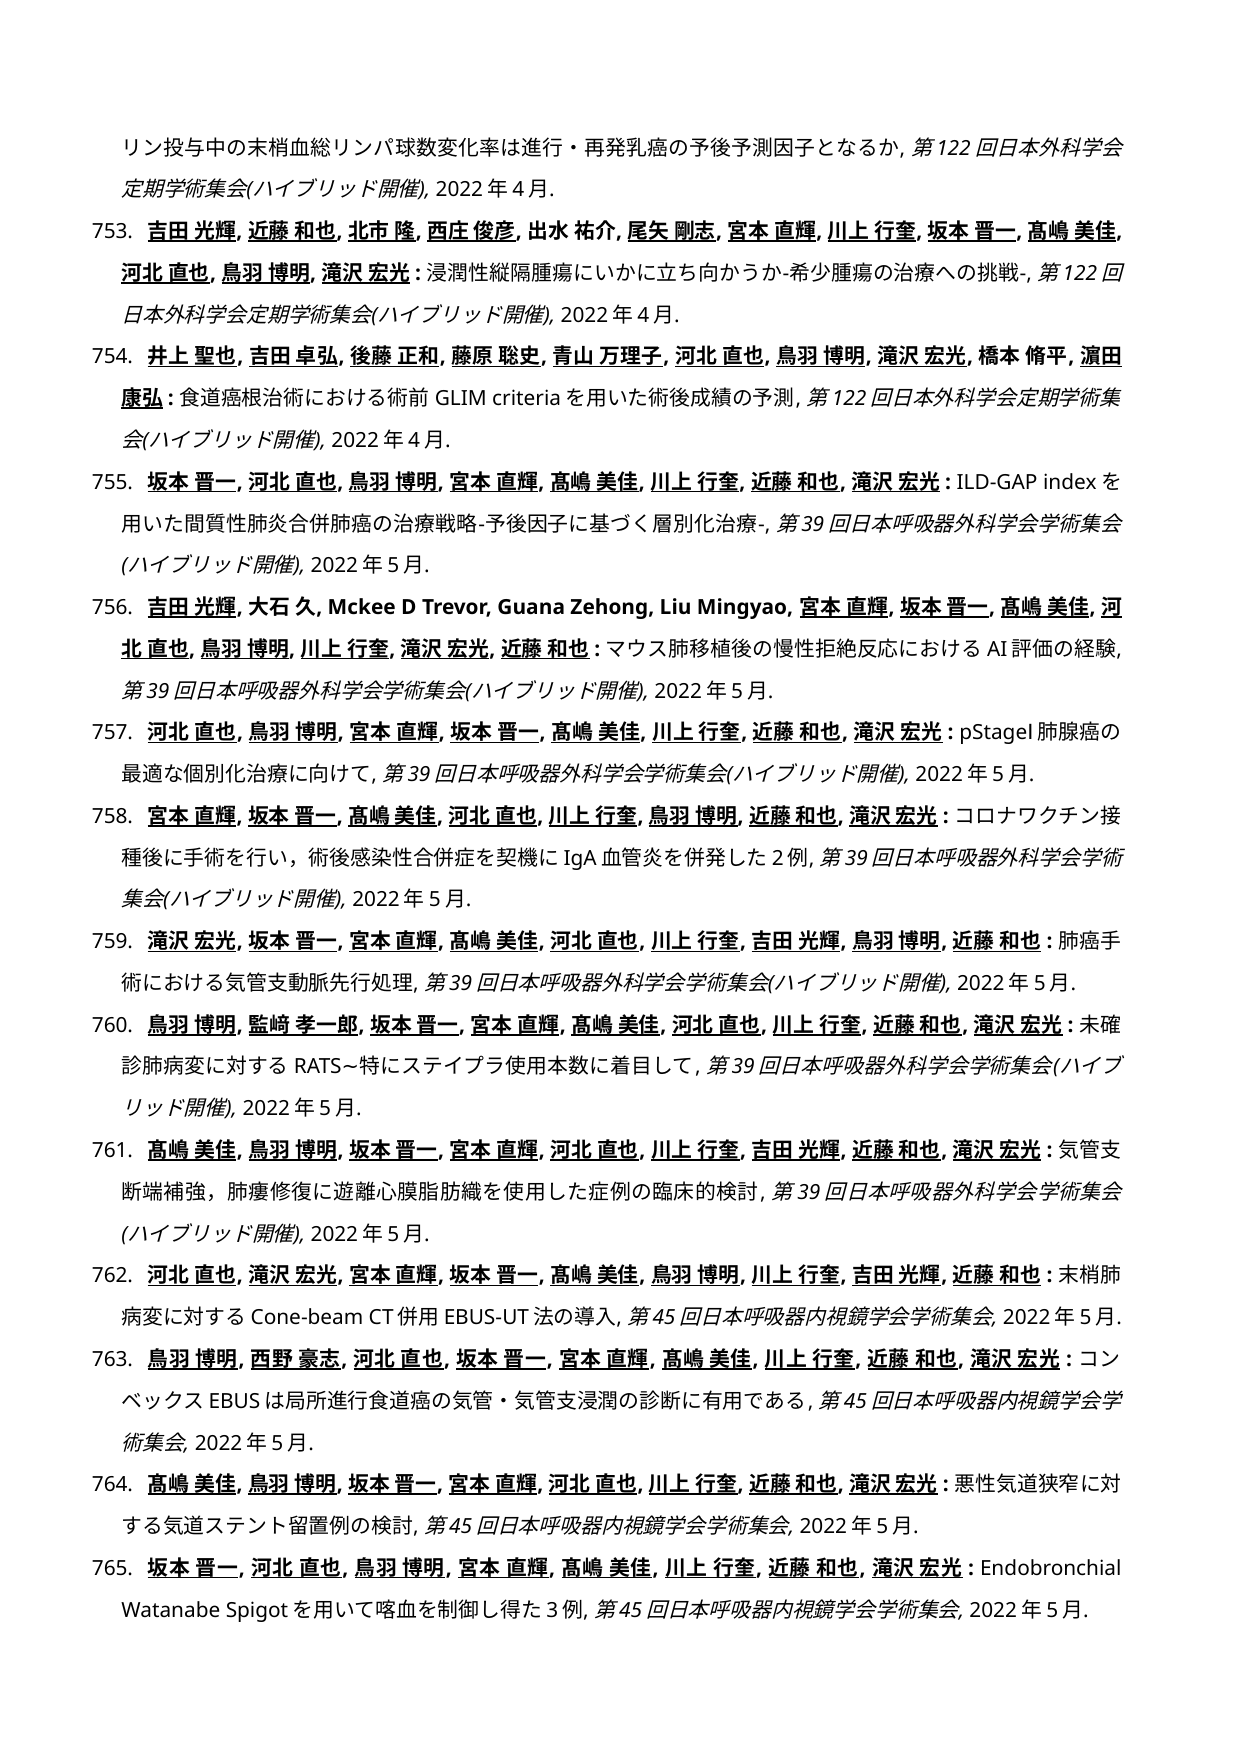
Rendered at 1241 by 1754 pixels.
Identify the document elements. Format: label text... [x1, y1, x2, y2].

list 坂本 晋一, 河北 直也, 鳥羽 博明, 宮本 直輝, 髙嶋 美佳, 川上 行奎, 近藤 和也, 滝沢 宏光 : Endobronchial Watanabe Spigotを用いて喀血を制御し得た3例, 第45回日本呼吸器内視鏡学会学術集会, 2022年5月. [92, 1545, 1122, 1629]
list 井上 聖也, 吉田 卓弘, 後藤 正和, 藤原 聡史, 青山 万理子, 河北 直也, 鳥羽 博明, 滝沢 宏光, 橋本 脩平, 濵田 康弘 : 食道癌根治術における術前GLIM criteriaを用いた術後成績の予測, 第122回日本外科学会定期学術集会(ハイブリッド開催), 2022年4月. [92, 334, 1122, 459]
list 宮本 直輝, 坂本 晋一, 髙嶋 美佳, 河北 直也, 川上 行奎, 鳥羽 博明, 近藤 和也, 滝沢 宏光 : コロナワクチン接種後に手術を行い，術後感染性合併症を契機にIgA血管炎を併発した2例, 第39回日本呼吸器外科学会学術集会(ハイブリッド開催), 2022年5月. [92, 793, 1122, 919]
list 髙嶋 美佳, 鳥羽 博明, 坂本 晋一, 宮本 直輝, 河北 直也, 川上 行奎, 吉田 光輝, 近藤 和也, 滝沢 宏光 : 気管支断端補強，肺瘻修復に遊離心膜脂肪織を使用した症例の臨床的検討, 第39回日本呼吸器外科学会学術集会(ハイブリッド開催), 2022年5月. [92, 1128, 1122, 1253]
list 河北 直也, 鳥羽 博明, 宮本 直輝, 坂本 晋一, 髙嶋 美佳, 川上 行奎, 近藤 和也, 滝沢 宏光 : pStageⅠ肺腺癌の最適な個別化治療に向けて, 第39回日本呼吸器外科学会学術集会(ハイブリッド開催), 2022年5月. [92, 710, 1122, 793]
list 髙嶋 美佳, 鳥羽 博明, 坂本 晋一, 宮本 直輝, 河北 直也, 川上 行奎, 近藤 和也, 滝沢 宏光 : 悪性気道狭窄に対する気道ステント留置例の検討, 第45回日本呼吸器内視鏡学会学術集会, 2022年5月. [92, 1462, 1122, 1545]
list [92, 125, 1122, 209]
list 吉田 光輝, 近藤 和也, 北市 隆, 西庄 俊彦, 出水 祐介, 尾矢 剛志, 宮本 直輝, 川上 行奎, 坂本 晋一, 髙嶋 美佳, 河北 直也, 鳥羽 博明, 滝沢 宏光 : 浸潤性縦隔腫瘍にいかに立ち向かうか-希少腫瘍の治療への挑戦-, 第122回日本外科学会定期学術集会(ハイブリッド開催), 2022年4月. [92, 209, 1122, 334]
list 河北 直也, 滝沢 宏光, 宮本 直輝, 坂本 晋一, 髙嶋 美佳, 鳥羽 博明, 川上 行奎, 吉田 光輝, 近藤 和也 : 末梢肺病変に対するCone-beam CT併用EBUS-UT法の導入, 第45回日本呼吸器内視鏡学会学術集会, 2022年5月. [92, 1253, 1122, 1336]
list 鳥羽 博明, 監﨑 孝一郎, 坂本 晋一, 宮本 直輝, 髙嶋 美佳, 河北 直也, 川上 行奎, 近藤 和也, 滝沢 宏光 : 未確診肺病変に対するRATS∼特にステイプラ使用本数に着目して, 第39回日本呼吸器外科学会学術集会(ハイブリッド開催), 2022年5月. [92, 1002, 1122, 1128]
list 坂本 晋一, 河北 直也, 鳥羽 博明, 宮本 直輝, 髙嶋 美佳, 川上 行奎, 近藤 和也, 滝沢 宏光 : ILD-GAP indexを用いた間質性肺炎合併肺癌の治療戦略-予後因子に基づく層別化治療-, 第39回日本呼吸器外科学会学術集会(ハイブリッド開催), 2022年5月. [92, 459, 1122, 584]
list 滝沢 宏光, 坂本 晋一, 宮本 直輝, 髙嶋 美佳, 河北 直也, 川上 行奎, 吉田 光輝, 鳥羽 博明, 近藤 和也 : 肺癌手術における気管支動脈先行処理, 第39回日本呼吸器外科学会学術集会(ハイブリッド開催), 2022年5月. [92, 919, 1122, 1002]
list 鳥羽 博明, 西野 豪志, 河北 直也, 坂本 晋一, 宮本 直輝, 髙嶋 美佳, 川上 行奎, 近藤 和也, 滝沢 宏光 : コンベックスEBUSは局所進行食道癌の気管・気管支浸潤の診断に有用である, 第45回日本呼吸器内視鏡学会学術集会, 2022年5月. [92, 1336, 1122, 1462]
list 吉田 光輝, 大石 久, Mckee D Trevor, Guana Zehong, Liu Mingyao, 宮本 直輝, 坂本 晋一, 髙嶋 美佳, 河北 直也, 鳥羽 博明, 川上 行奎, 滝沢 宏光, 近藤 和也 : マウス肺移植後の慢性拒絶反応におけるAI評価の経験, 第39回日本呼吸器外科学会学術集会(ハイブリッド開催), 2022年5月. [92, 584, 1122, 710]
